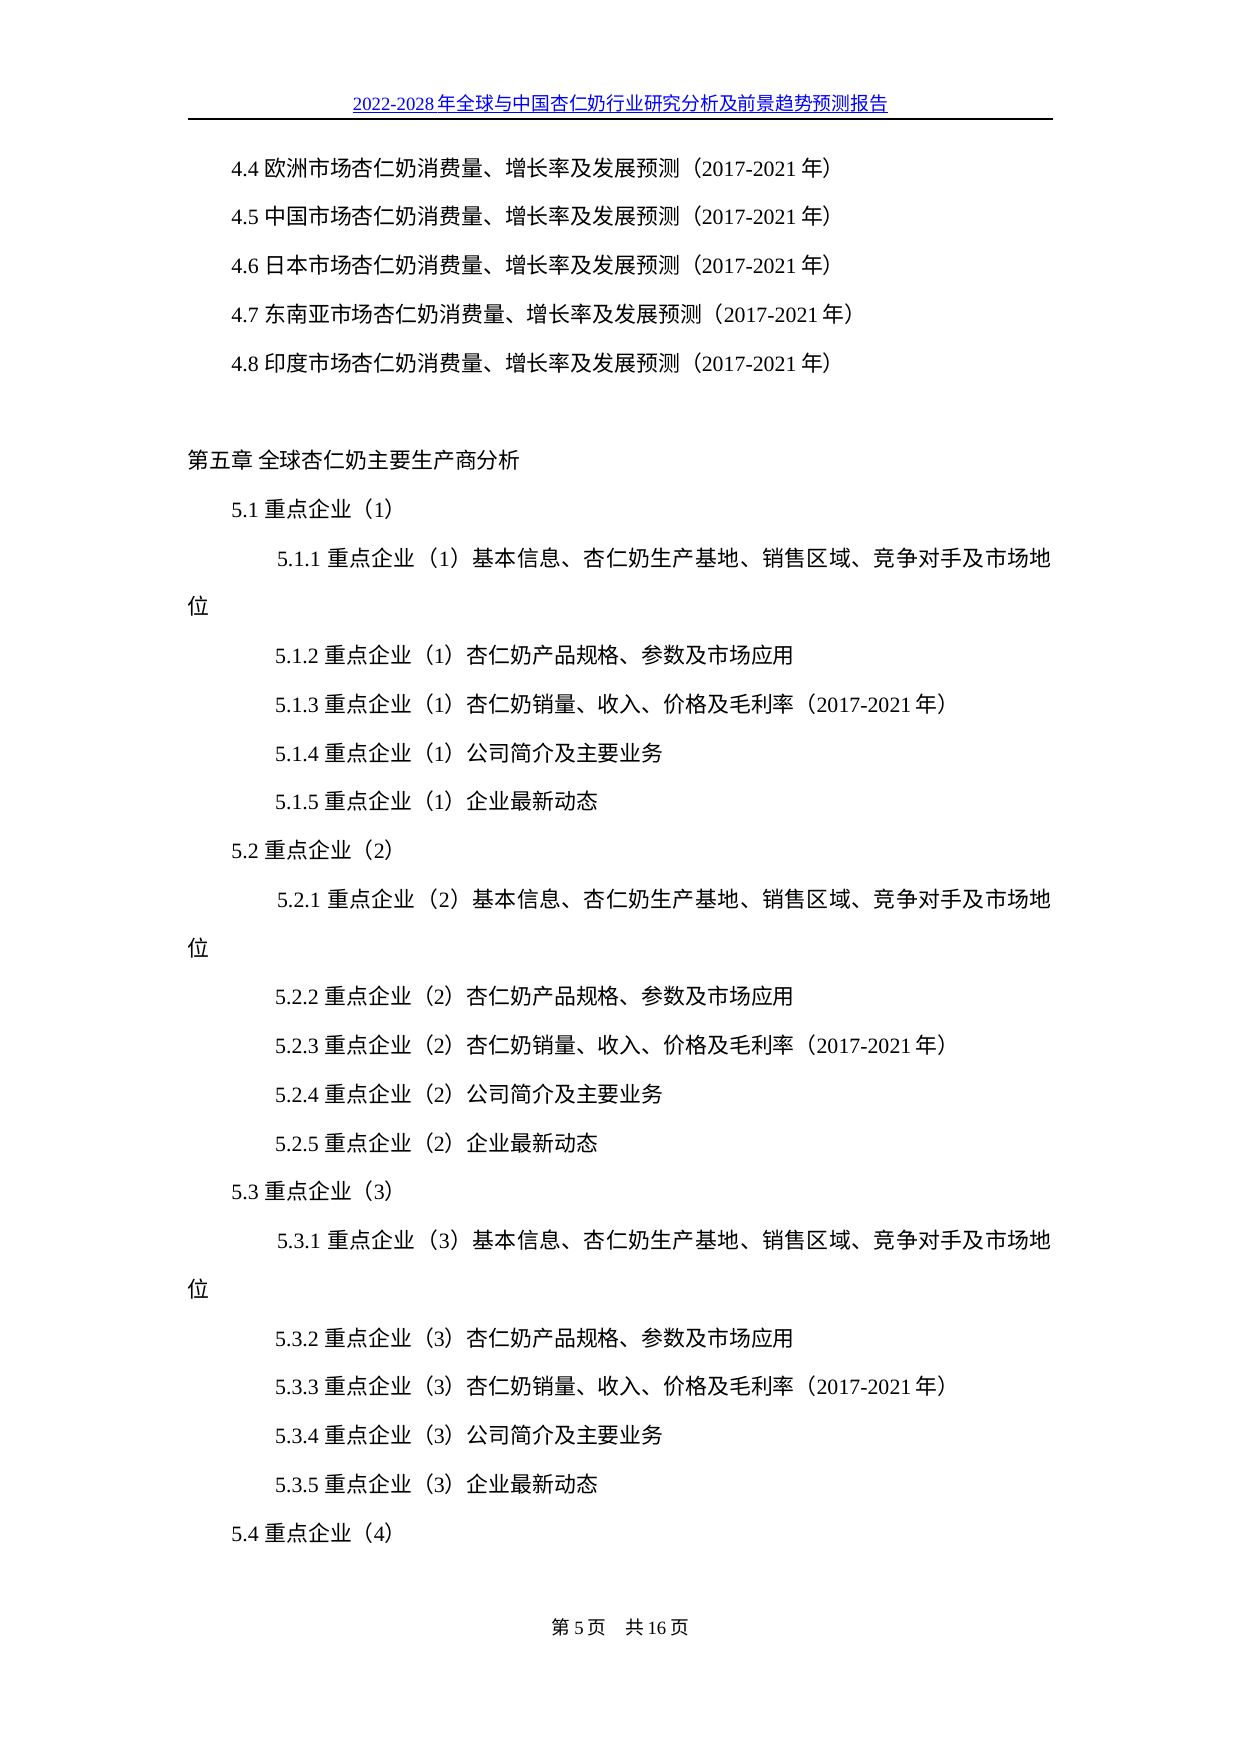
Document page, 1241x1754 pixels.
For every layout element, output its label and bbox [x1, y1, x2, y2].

text [187, 150, 1053, 1548]
